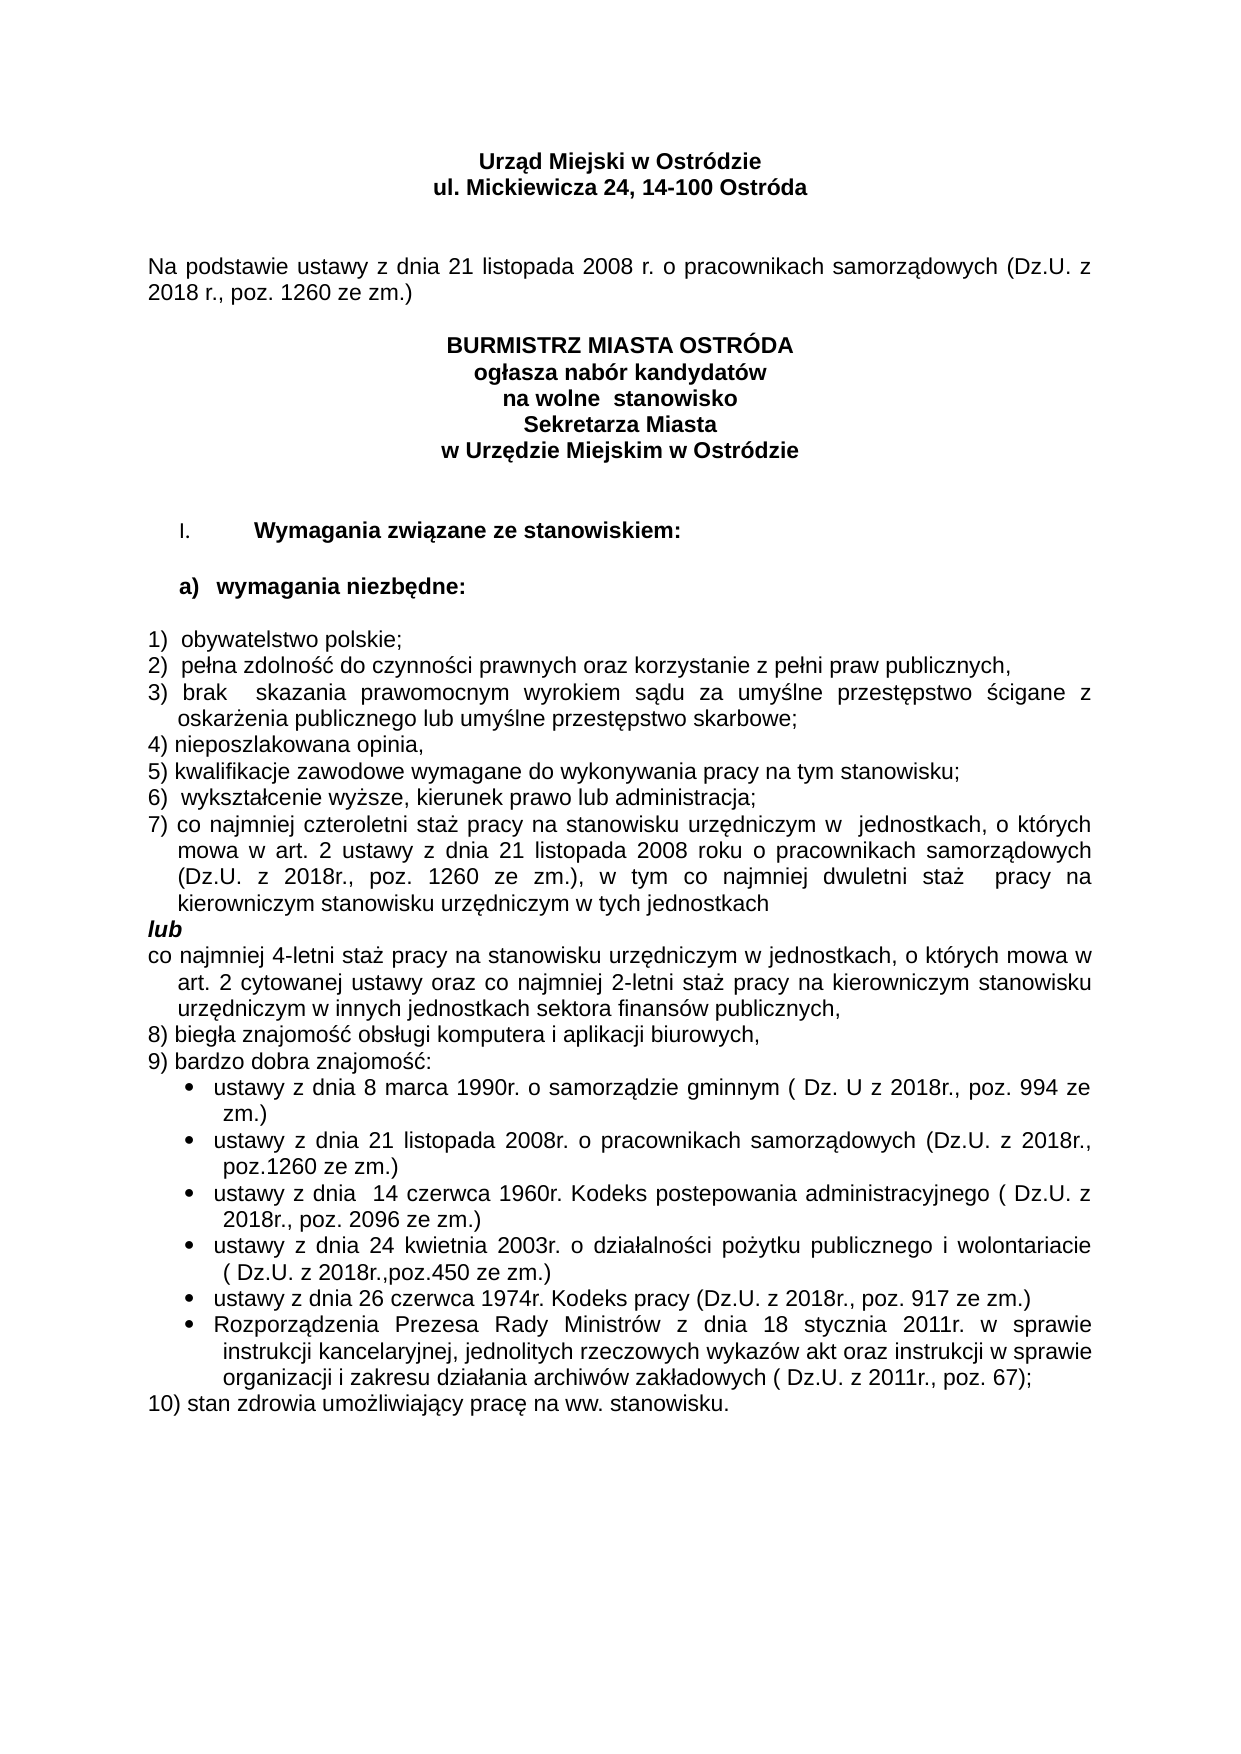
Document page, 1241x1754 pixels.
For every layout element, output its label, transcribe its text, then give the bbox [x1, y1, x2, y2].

list ustawy z dnia 21 listopada 2008r. o pracownikach samorządowych (Dz.U. z 2018r., poz.1260 ze zm.) [185, 1127, 1093, 1179]
text lub [148, 916, 1093, 942]
text 10) stan zdrowia umożliwiający pracę na ww. stanowisku. [148, 1390, 1093, 1417]
text ogłasza nabór kandydatów [148, 358, 1093, 385]
text 5) kwalifikacje zawodowe wymagane do wykonywania pracy na tym stanowisku; [148, 758, 1093, 784]
text 8) biegła znajomość obsługi komputera i aplikacji biurowych, [148, 1021, 1093, 1048]
text 7) co najmniej czteroletni staż pracy na stanowisku urzędniczym w jednostkach, o których mowa w art. 2 ustawy z dnia 21 listopada 2008 roku o pracownikach samorządowych (Dz.U. z 2018r., poz. 1260 ze zm.), w tym co najmniej dwuletni staż pracy na kierowniczym stanowisku urzędniczym w tych jednostkach [148, 811, 1093, 916]
list Wymagania związane ze stanowiskiem: [179, 517, 1093, 544]
list ustawy z dnia 24 kwietnia 2003r. o działalności pożytku publicznego i wolontariacie ( Dz.U. z 2018r.,poz.450 ze zm.) [185, 1232, 1093, 1285]
text Na podstawie ustawy z dnia 21 listopada 2008 r. o pracownikach samorządowych (Dz.U. z 2018 r., poz. 1260 ze zm.) [148, 253, 1093, 306]
text 9) bardzo dobra znajomość: [148, 1048, 1093, 1074]
text w Urzędzie Miejskim w Ostródzie [148, 437, 1093, 464]
text ul. Mickiewicza 24, 14-100 Ostróda [148, 174, 1093, 200]
text Urząd Miejski w Ostródzie [148, 148, 1093, 174]
text 1) obywatelstwo polskie; [148, 626, 1093, 652]
list ustawy z dnia 8 marca 1990r. o samorządzie gminnym ( Dz. U z 2018r., poz. 994 ze zm.) [185, 1074, 1093, 1127]
list Rozporządzenia Prezesa Rady Ministrów z dnia 18 stycznia 2011r. w sprawie instrukcji kancelaryjnej, jednolitych rzeczowych wykazów akt oraz instrukcji w sprawie organizacji i zakresu działania archiwów zakładowych ( Dz.U. z 2011r., poz. 67); [185, 1311, 1093, 1390]
list ustawy z dnia 14 czerwca 1960r. Kodeks postepowania administracyjnego ( Dz.U. z 2018r., poz. 2096 ze zm.) [185, 1179, 1093, 1232]
list ustawy z dnia 26 czerwca 1974r. Kodeks pracy (Dz.U. z 2018r., poz. 917 ze zm.) [185, 1285, 1093, 1311]
text 2) pełna zdolność do czynności prawnych oraz korzystanie z pełni praw publicznych, [148, 652, 1093, 679]
text 4) nieposzlakowana opinia, [148, 731, 1093, 758]
text co najmniej 4-letni staż pracy na stanowisku urzędniczym w jednostkach, o których mowa w art. 2 cytowanej ustawy oraz co najmniej 2-letni staż pracy na kierowniczym stanowisku urzędniczym w innych jednostkach sektora finansów publicznych, [148, 942, 1093, 1021]
list wymagania niezbędne: [179, 573, 1093, 600]
text 6) wykształcenie wyższe, kierunek prawo lub administracja; [148, 784, 1093, 811]
text BURMISTRZ MIASTA OSTRÓDA [148, 332, 1093, 358]
text 3) brak skazania prawomocnym wyrokiem sądu za umyślne przestępstwo ścigane z oskarżenia publicznego lub umyślne przestępstwo skarbowe; [148, 679, 1093, 731]
text na wolne stanowisko [148, 385, 1093, 411]
text Sekretarza Miasta [148, 411, 1093, 437]
